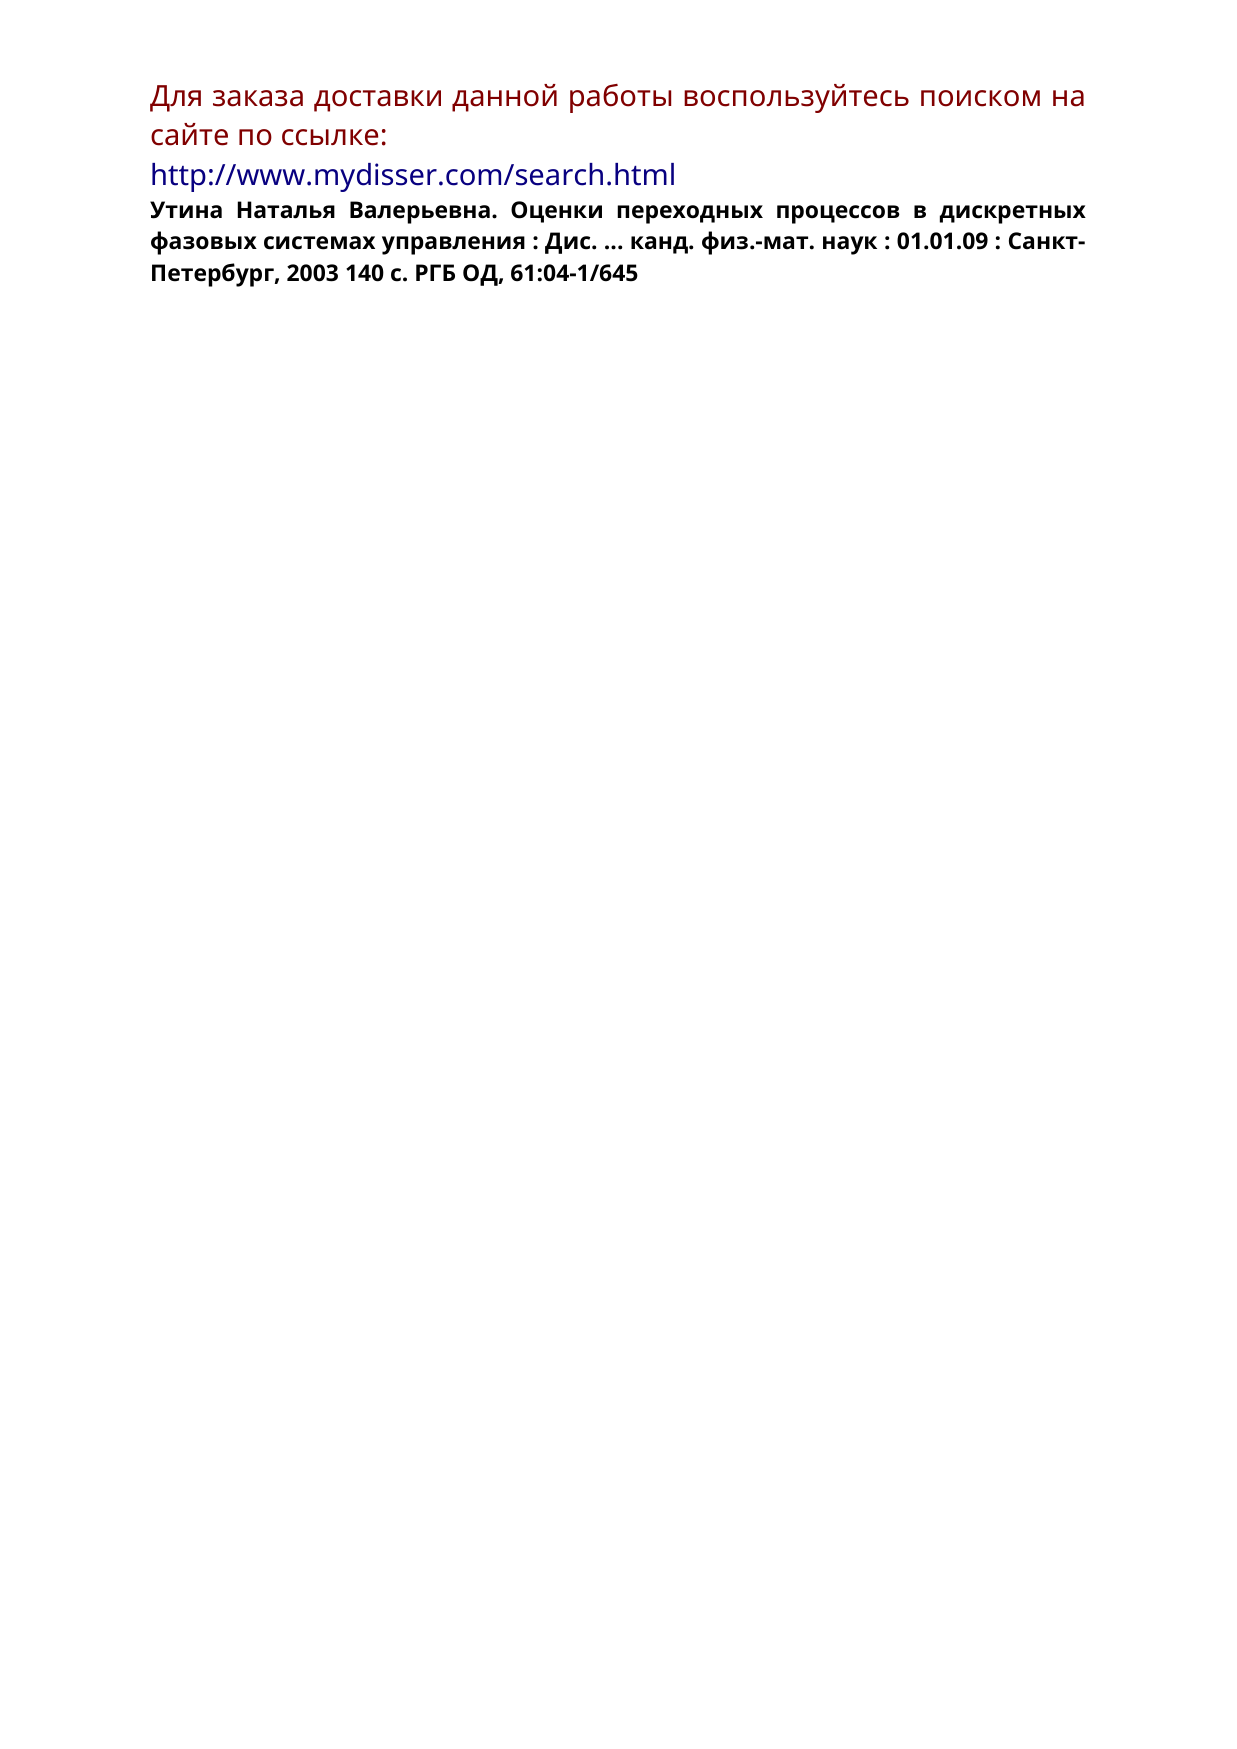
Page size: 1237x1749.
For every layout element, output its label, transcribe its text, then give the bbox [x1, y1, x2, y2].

text Утина Наталья Валерьевна. Оценки переходных процессов в дискретных фазовых системах управления : Дис. ... канд. физ.-мат. наук : 01.01.09 : Санкт-Петербург, 2003 140 c. РГБ ОД, 61:04-1/645 [150, 194, 1086, 288]
